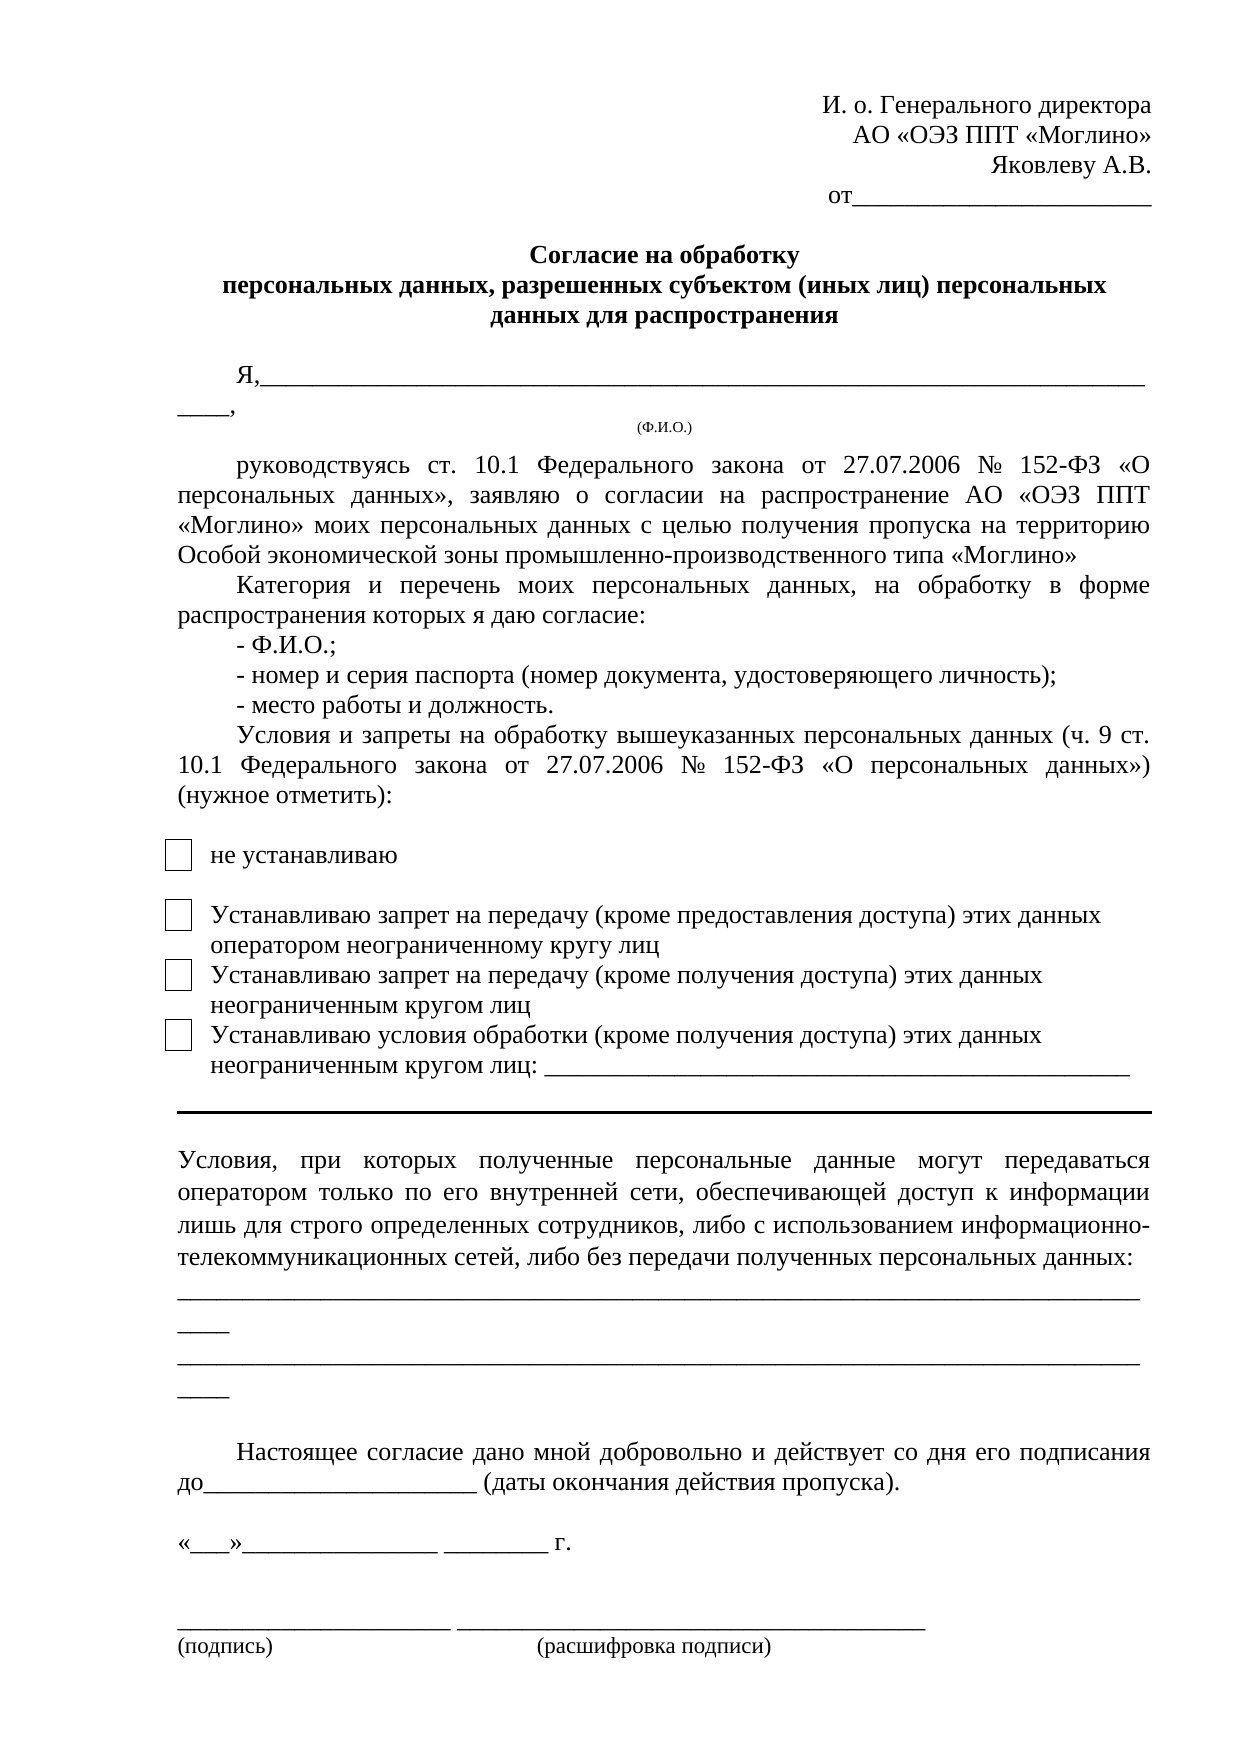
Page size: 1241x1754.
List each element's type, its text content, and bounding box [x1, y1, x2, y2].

table_header [166, 840, 191, 870]
text АО «ОЭЗ ППТ «Моглино» [177, 119, 1152, 149]
table_header [166, 960, 191, 990]
text Категория и перечень моих персональных данных, на обработку в форме распространения которых я даю согласие: [177, 569, 1152, 629]
text И. о. Генерального директора [177, 89, 1152, 119]
text Яковлеву А.В. [177, 149, 1152, 179]
text данных для распространения [177, 299, 1152, 329]
text Я,________________________________________________________________________, [177, 359, 1152, 419]
text Условия, при которых полученные персональные данные могут передаваться оператором только по его внутренней сети, обеспечивающей доступ к информации лишь для строго определенных сотрудников, либо с использованием информационно-телекоммуникационных сетей, либо без передачи полученных персональных данных: [177, 1144, 1152, 1271]
text персональных данных, разрешенных субъектом (иных лиц) персональных [177, 269, 1152, 299]
text «___»_______________ ________ г. [177, 1526, 1152, 1556]
table_header [166, 1020, 191, 1050]
text Настоящее согласие дано мной добровольно и действует со дня его подписания до_____________________ (даты окончания действия пропуска). [177, 1436, 1152, 1496]
text Устанавливаю запрет на передачу (кроме предоставления доступа) этих данных оператором неограниченному кругу лиц [177, 899, 1152, 959]
text (Ф.И.О.) [177, 419, 1152, 449]
text Условия и запреты на обработку вышеуказанных персональных данных (ч. 9 ст. 10.1 Федерального закона от 27.07.2006 № 152-ФЗ «О персональных данных») (нужное отметить): [177, 719, 1152, 809]
text Устанавливаю условия обработки (кроме получения доступа) этих данных неограниченным кругом лиц: _____________________________________________ [177, 1019, 1152, 1079]
text руководствуясь ст. 10.1 Федерального закона от 27.07.2006 № 152-ФЗ «О персональных данных», заявляю о согласии на распространение АО «ОЭЗ ППТ «Моглино» моих персональных данных с целью получения пропуска на территорию Особой экономической зоны промышленно-производственного типа «Моглино» [177, 449, 1152, 569]
text Согласие на обработку [177, 239, 1152, 269]
text от_______________________ [177, 179, 1152, 209]
text - номер и серия паспорта (номер документа, удостоверяющего личность); [177, 659, 1152, 689]
text не устанавливаю [192, 839, 1152, 869]
table_header [166, 900, 191, 930]
text ______________________________________________________________________________ [177, 1338, 1152, 1401]
text ______________________________________________________________________________ [177, 1273, 1152, 1336]
text _____________________ ____________________________________ [177, 1603, 1152, 1633]
text (подпись) (расшифровка подписи) [177, 1633, 1152, 1659]
text - место работы и должность. [177, 689, 1152, 719]
text Устанавливаю запрет на передачу (кроме получения доступа) этих данных неограниченным кругом лиц [177, 959, 1152, 1019]
text - Ф.И.О.; [177, 629, 1152, 659]
